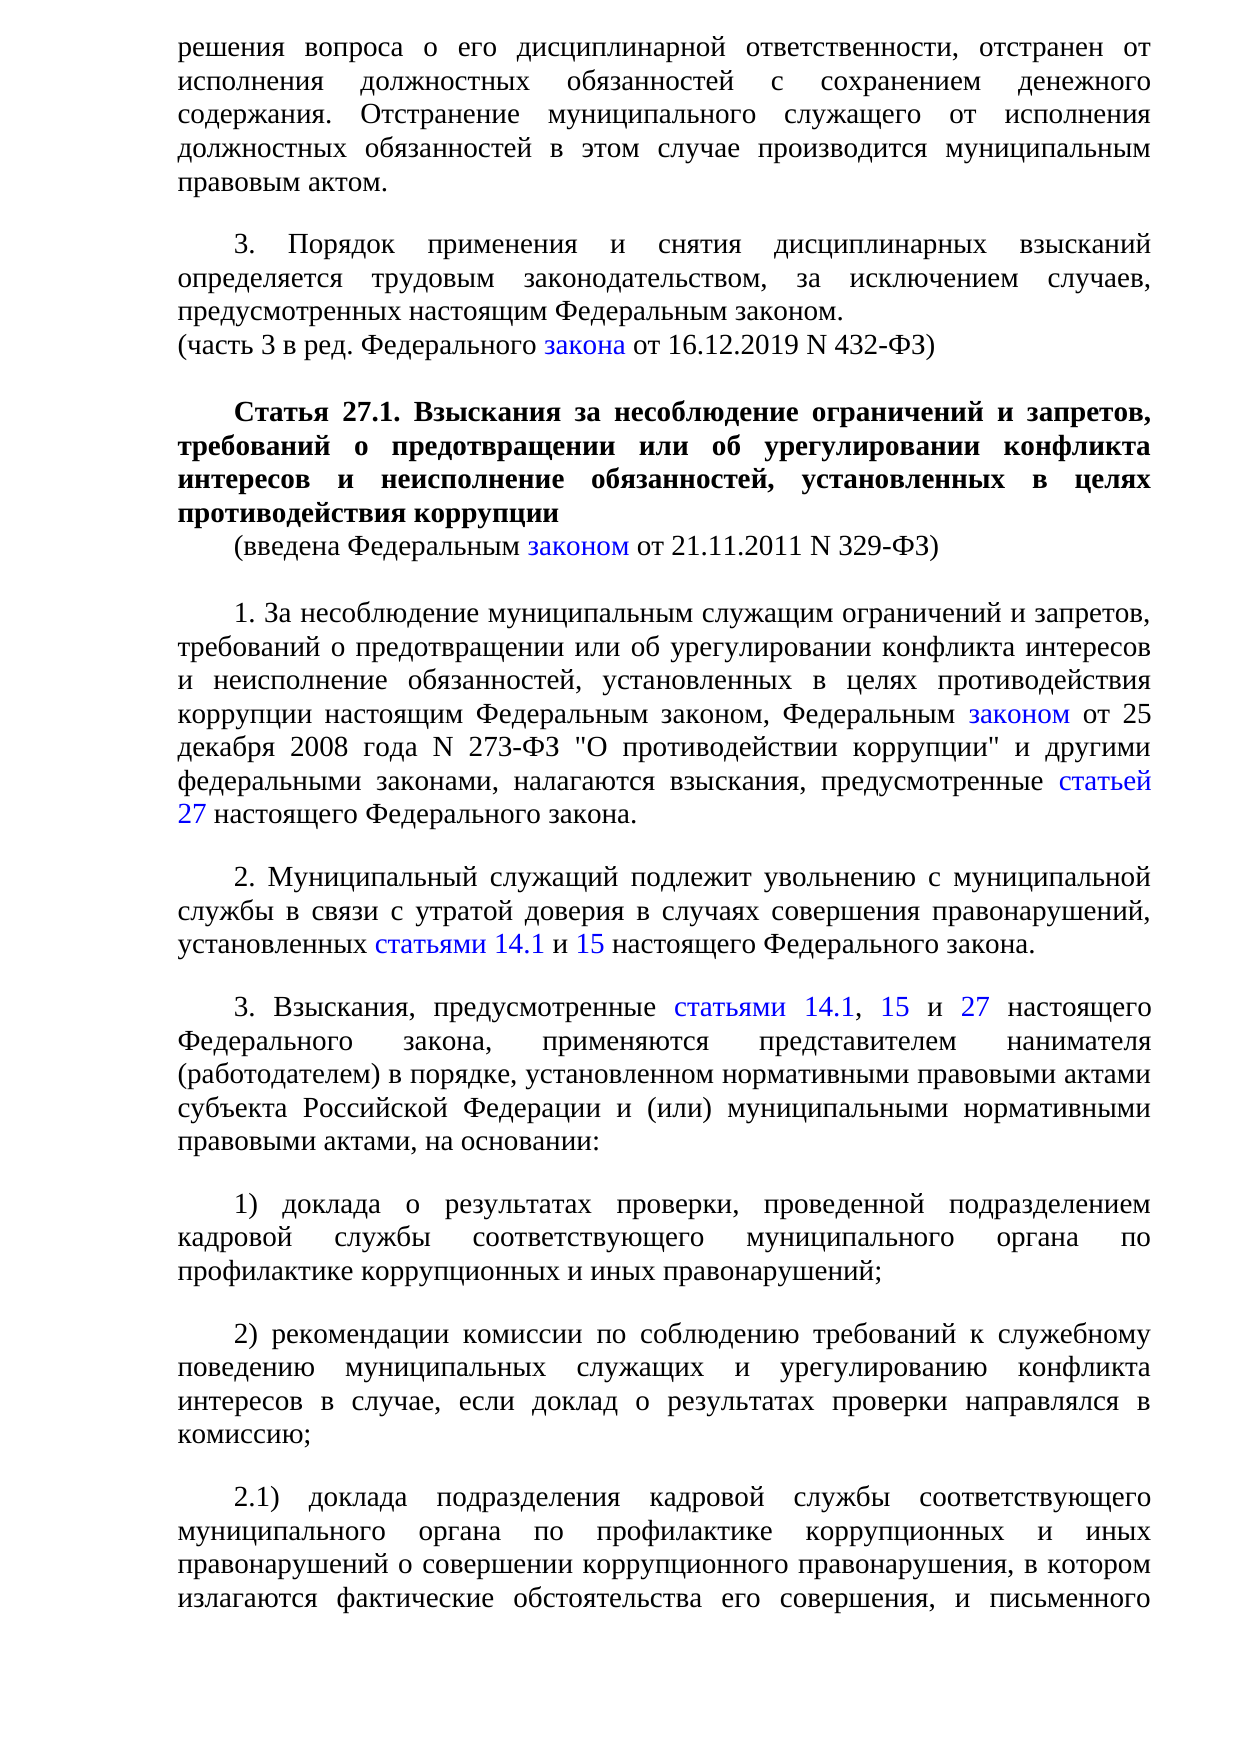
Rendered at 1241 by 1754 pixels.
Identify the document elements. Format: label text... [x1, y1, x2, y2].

text (часть 3 в ред. Федерального закона от 16.12.2019 N 432-ФЗ) [177, 327, 1152, 361]
text 2. Муниципальный служащий подлежит увольнению с муниципальной службы в связи с утратой доверия в случаях совершения правонарушений, установленных статьями 14.1 и 15 настоящего Федерального закона. [177, 859, 1152, 960]
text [177, 29, 1152, 197]
title Статья 27.1. Взыскания за несоблюдение ограничений и запретов, требований о предотвращении или об урегулировании конфликта интересов и неисполнение обязанностей, установленных в целях противодействия коррупции [177, 394, 1152, 528]
text 1) доклада о результатах проверки, проведенной подразделением кадровой службы соответствующего муниципального органа по профилактике коррупционных и иных правонарушений; [177, 1186, 1152, 1287]
text 2) рекомендации комиссии по соблюдению требований к служебному поведению муниципальных служащих и урегулированию конфликта интересов в случае, если доклад о результатах проверки направлялся в комиссию; [177, 1316, 1152, 1450]
text 1. За несоблюдение муниципальным служащим ограничений и запретов, требований о предотвращении или об урегулировании конфликта интересов и неисполнение обязанностей, установленных в целях противодействия коррупции настоящим Федеральным законом, Федеральным законом от 25 декабря 2008 года N 273-ФЗ "О противодействии коррупции" и другими федеральными законами, налагаются взыскания, предусмотренные статьей 27 настоящего Федерального закона. [177, 595, 1152, 830]
text 3. Взыскания, предусмотренные статьями 14.1, 15 и 27 настоящего Федерального закона, применяются представителем нанимателя (работодателем) в порядке, установленном нормативными правовыми актами субъекта Российской Федерации и (или) муниципальными нормативными правовыми актами, на основании: [177, 989, 1152, 1157]
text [177, 1479, 1152, 1613]
text (введена Федеральным законом от 21.11.2011 N 329-ФЗ) [177, 528, 1152, 562]
text 3. Порядок применения и снятия дисциплинарных взысканий определяется трудовым законодательством, за исключением случаев, предусмотренных настоящим Федеральным законом. [177, 226, 1152, 327]
